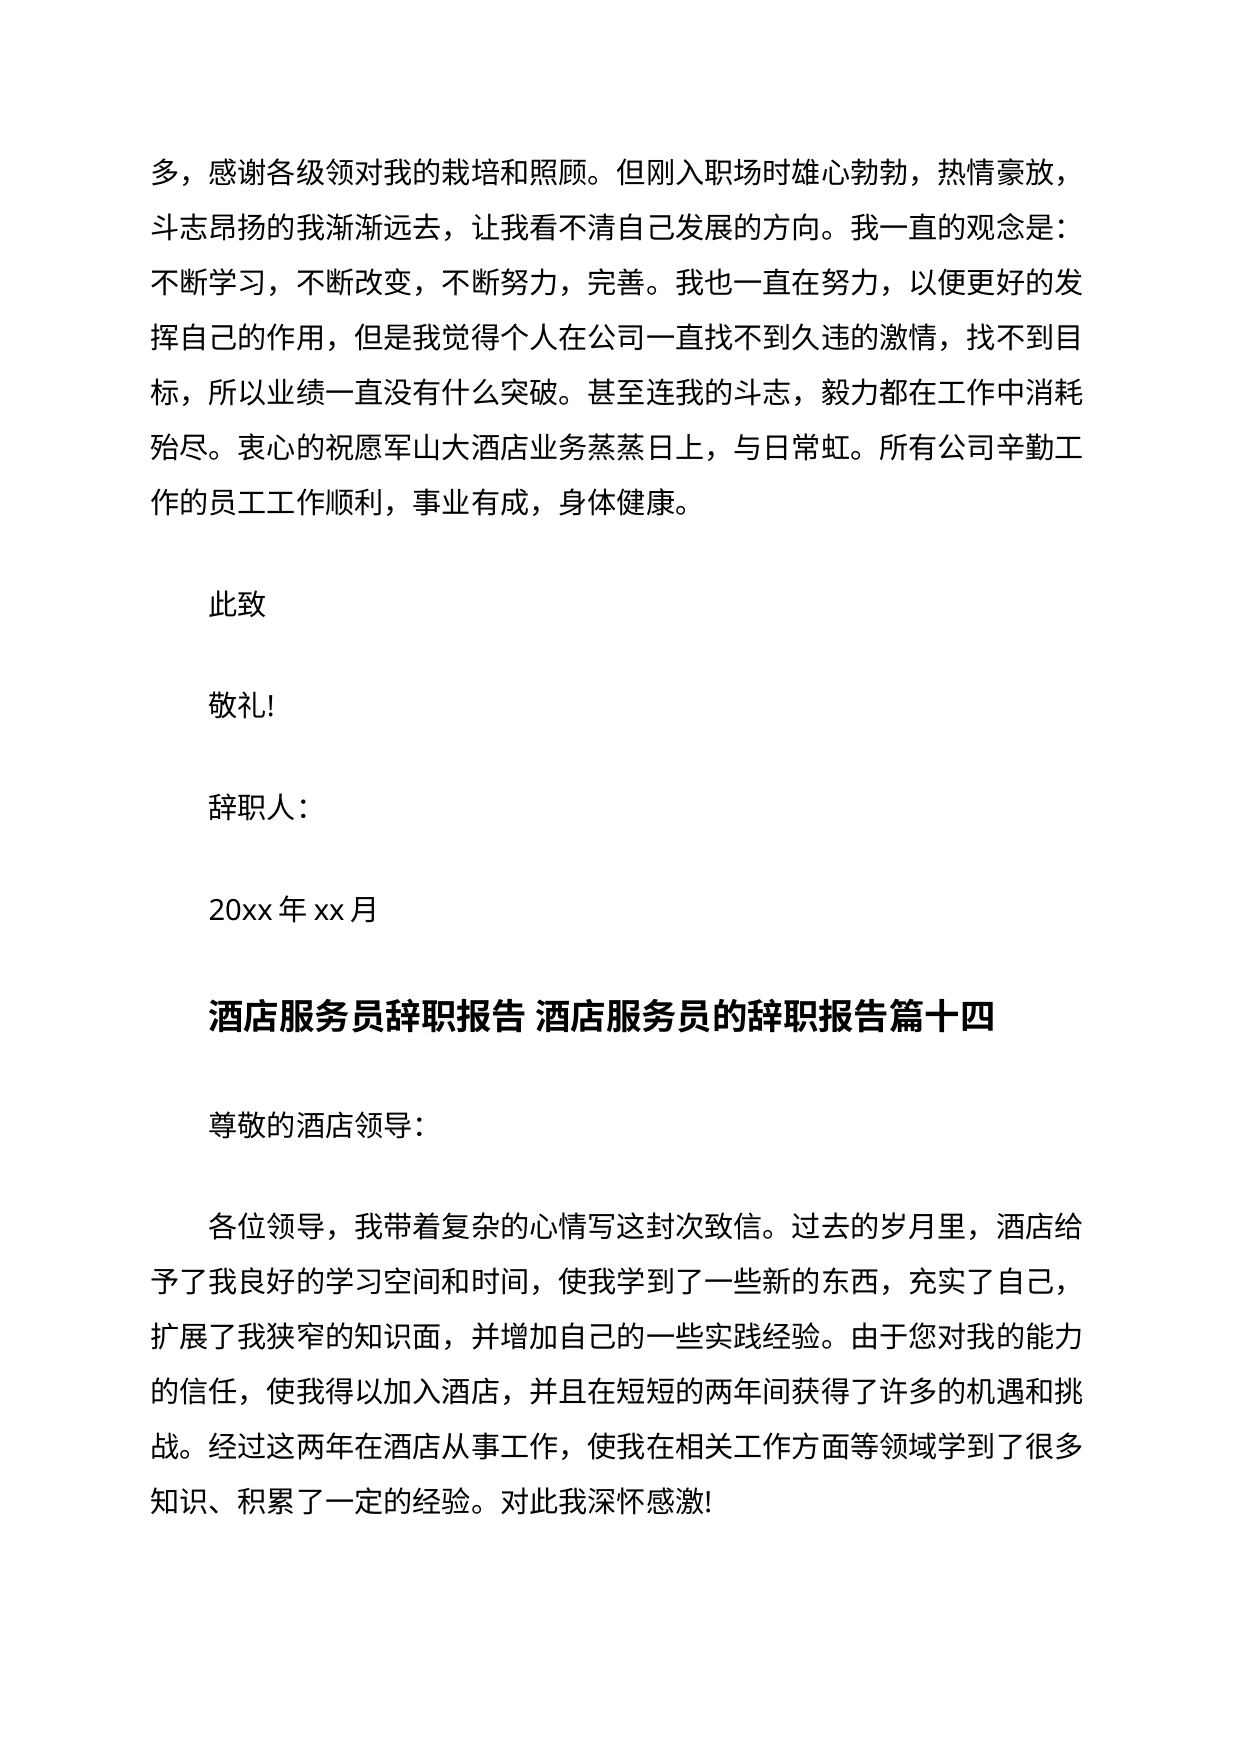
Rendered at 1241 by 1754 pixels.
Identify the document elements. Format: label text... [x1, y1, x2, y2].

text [150, 150, 1090, 522]
text 敬礼! [150, 683, 1090, 725]
text 辞职人： [150, 785, 1090, 827]
text 尊敬的酒店领导： [150, 1102, 1090, 1144]
text 20xx年xx月 [150, 887, 1090, 929]
text 酒店服务员辞职报告 酒店服务员的辞职报告篇十四 [150, 989, 1090, 1040]
text 此致 [150, 581, 1090, 623]
text 各位领导，我带着复杂的心情写这封次致信。过去的岁月里，酒店给予了我良好的学习空间和时间，使我学到了一些新的东西，充实了自己，扩展了我狭窄的知识面，并增加自己的一些实践经验。由于您对我的能力的信任，使我得以加入酒店，并且在短短的两年间获得了许多的机遇和挑战。经过这两年在酒店从事工作，使我在相关工作方面等领域学到了很多知识、积累了一定的经验。对此我深怀感激! [150, 1204, 1090, 1521]
